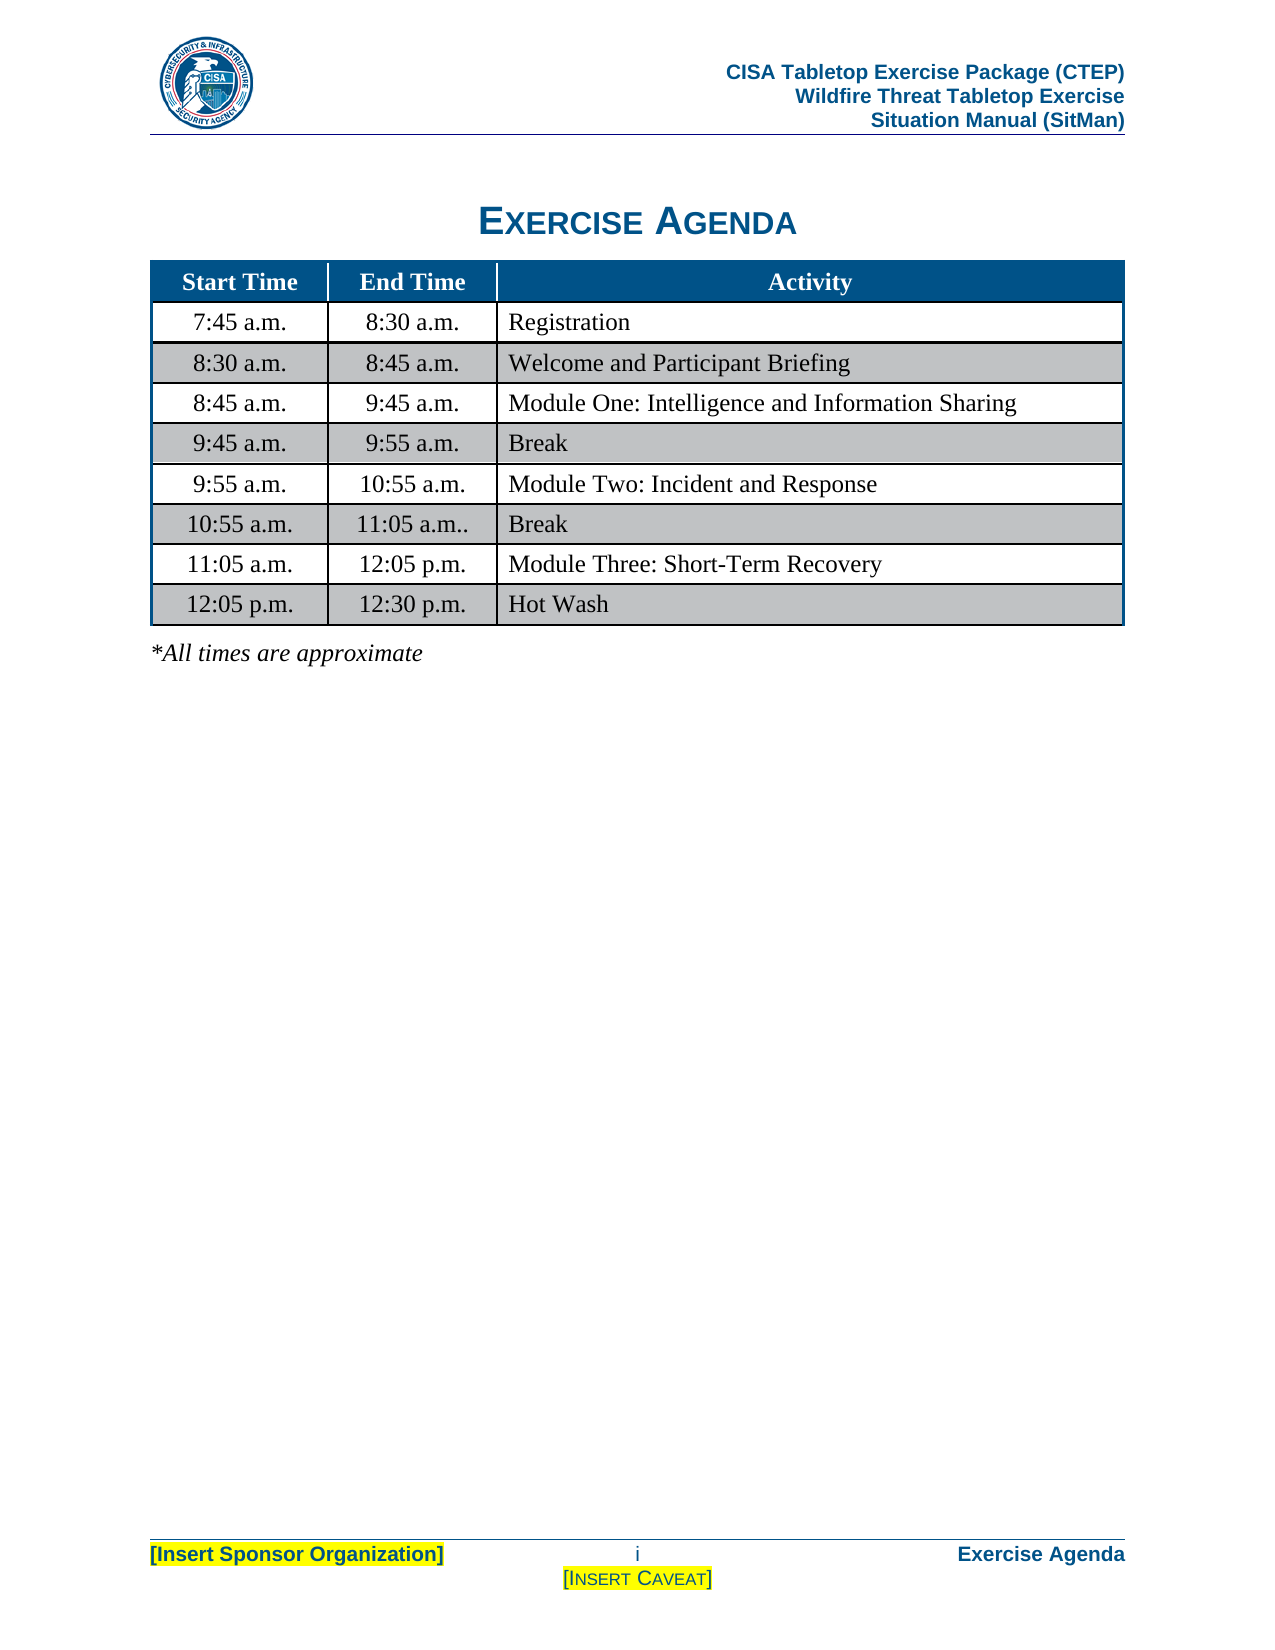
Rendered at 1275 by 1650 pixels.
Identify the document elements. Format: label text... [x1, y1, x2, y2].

table_cell 8:30 a.m. [329, 303, 496, 341]
table_header End Time [329, 263, 496, 301]
table_cell Welcome and Participant Briefing [498, 344, 1122, 382]
table_cell 12:05 p.m. [329, 545, 496, 583]
table_cell 10:55 a.m. [153, 505, 327, 543]
table_cell 9:45 a.m. [329, 384, 496, 422]
table_cell 8:30 a.m. [153, 344, 327, 382]
subtitle Exercise Agenda [150, 197, 1125, 243]
table_cell 9:55 a.m. [329, 424, 496, 462]
table_cell 12:05 p.m. [153, 585, 327, 624]
table_cell Module One: Intelligence and Information Sharing [498, 384, 1122, 422]
text *All times are approximate [150, 638, 1125, 667]
table_cell 11:05 a.m.. [329, 505, 496, 543]
table_cell 12:30 p.m. [329, 585, 496, 624]
table_cell Module Three: Short-Term Recovery [498, 545, 1122, 583]
table_cell Module Two: Incident and Response [498, 465, 1122, 503]
table_cell Hot Wash [498, 585, 1122, 624]
table_cell Break [498, 505, 1122, 543]
table_cell Break [498, 424, 1122, 462]
table_cell 9:55 a.m. [153, 465, 327, 503]
table_header Activity [498, 263, 1122, 301]
table_cell 11:05 a.m. [153, 545, 327, 583]
table_cell 7:45 a.m. [153, 303, 327, 341]
table_cell 10:55 a.m. [329, 465, 496, 503]
table_cell Registration [498, 303, 1122, 341]
table_cell 8:45 a.m. [153, 384, 327, 422]
table_cell 9:45 a.m. [153, 424, 327, 462]
table_cell 8:45 a.m. [329, 344, 496, 382]
picture [158, 35, 254, 130]
table_header Start Time [153, 263, 327, 301]
